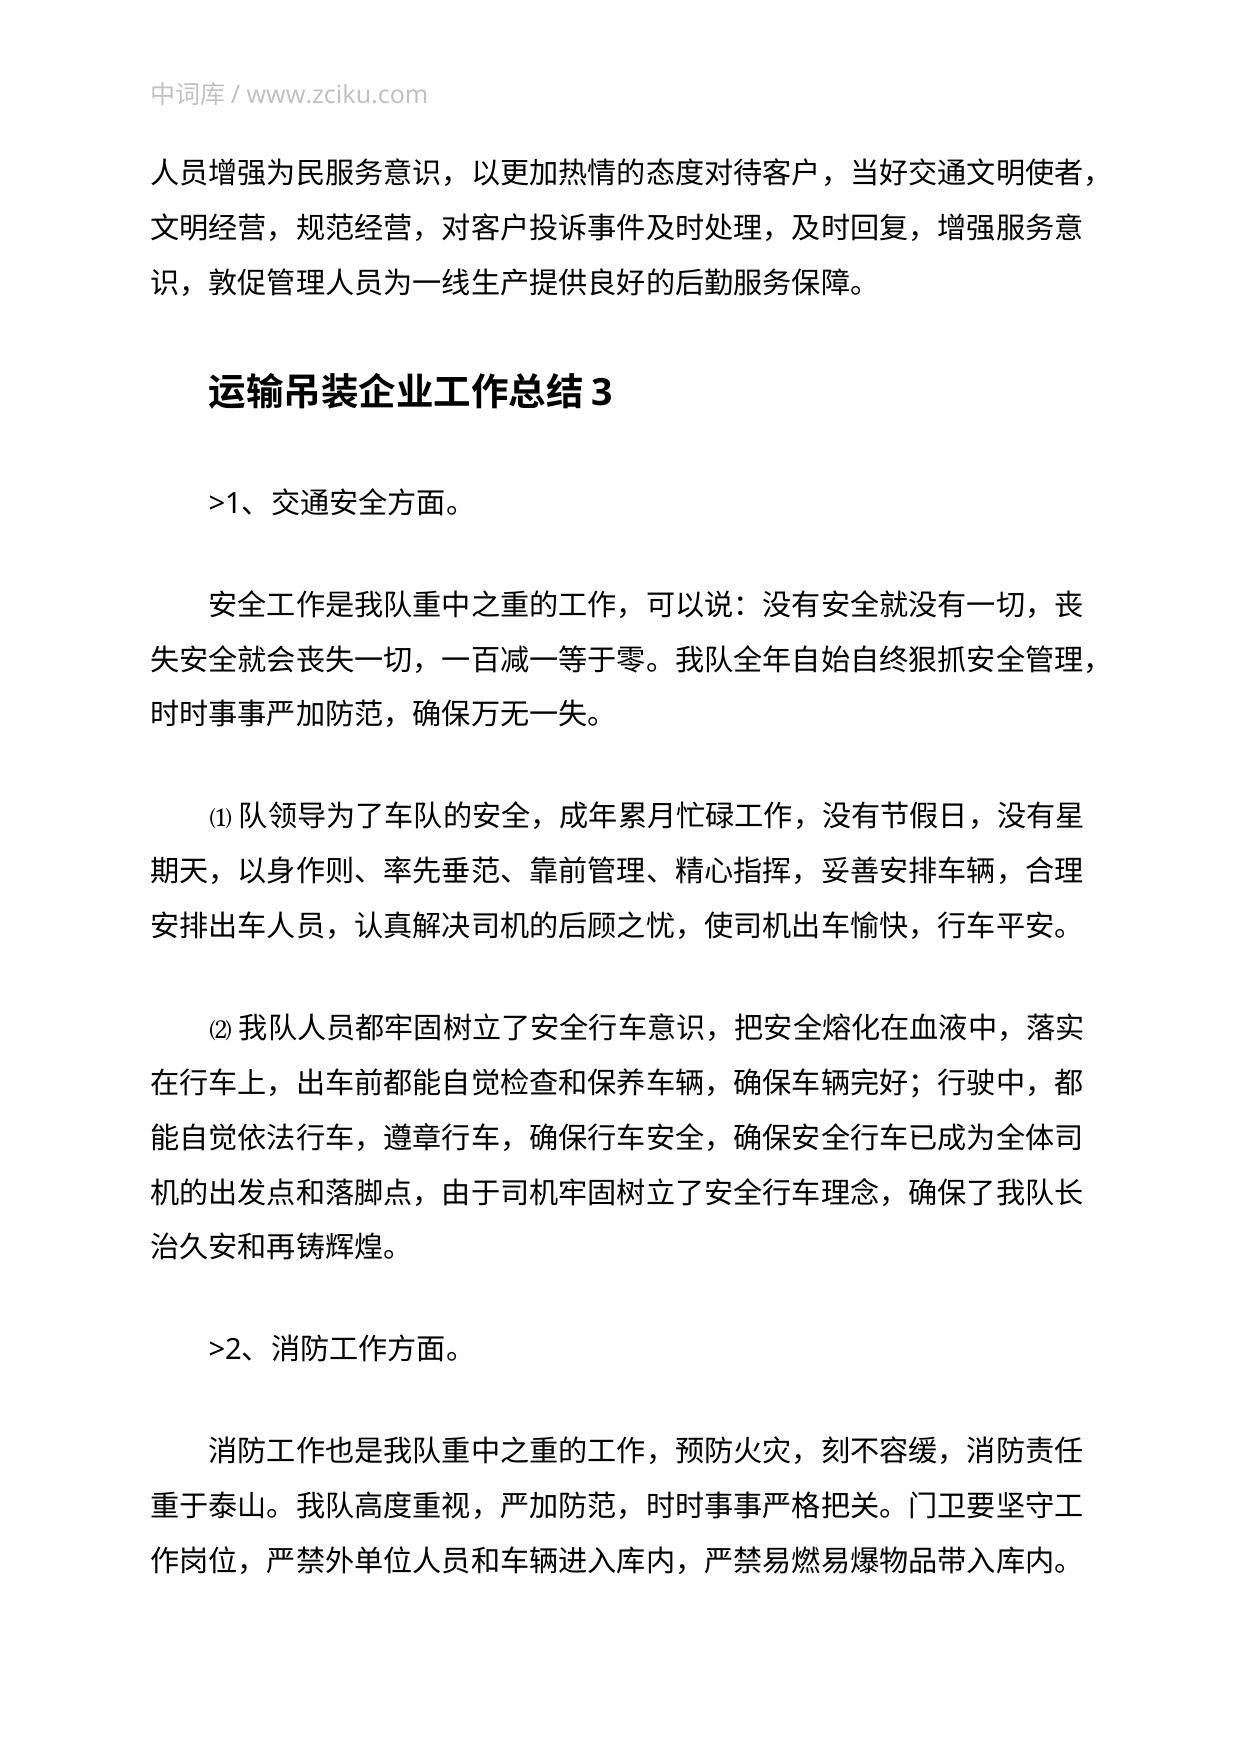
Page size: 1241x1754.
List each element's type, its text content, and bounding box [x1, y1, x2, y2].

text >2、消防工作方面。 [150, 1326, 1090, 1368]
text >1、交通安全方面。 [150, 479, 1090, 522]
text 运输吊装企业工作总结3 [150, 362, 1090, 416]
text ⑴队领导为了车队的安全，成年累月忙碌工作，没有节假日，没有星期天，以身作则、率先垂范、靠前管理、精心指挥，妥善安排车辆，合理安排出车人员，认真解决司机的后顾之忧，使司机出车愉快，行车平安。 [150, 793, 1090, 945]
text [150, 1428, 1090, 1580]
text ⑵我队人员都牢固树立了安全行车意识，把安全熔化在血液中，落实在行车上，出车前都能自觉检查和保养车辆，确保车辆完好；行驶中，都能自觉依法行车，遵章行车，确保行车安全，确保安全行车已成为全体司机的出发点和落脚点，由于司机牢固树立了安全行车理念，确保了我队长治久安和再铸辉煌。 [150, 1004, 1090, 1266]
text 安全工作是我队重中之重的工作，可以说：没有安全就没有一切，丧失安全就会丧失一切，一百减一等于零。我队全年自始自终狠抓安全管理，时时事事严加防范，确保万无一失。 [150, 581, 1090, 733]
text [150, 150, 1090, 302]
